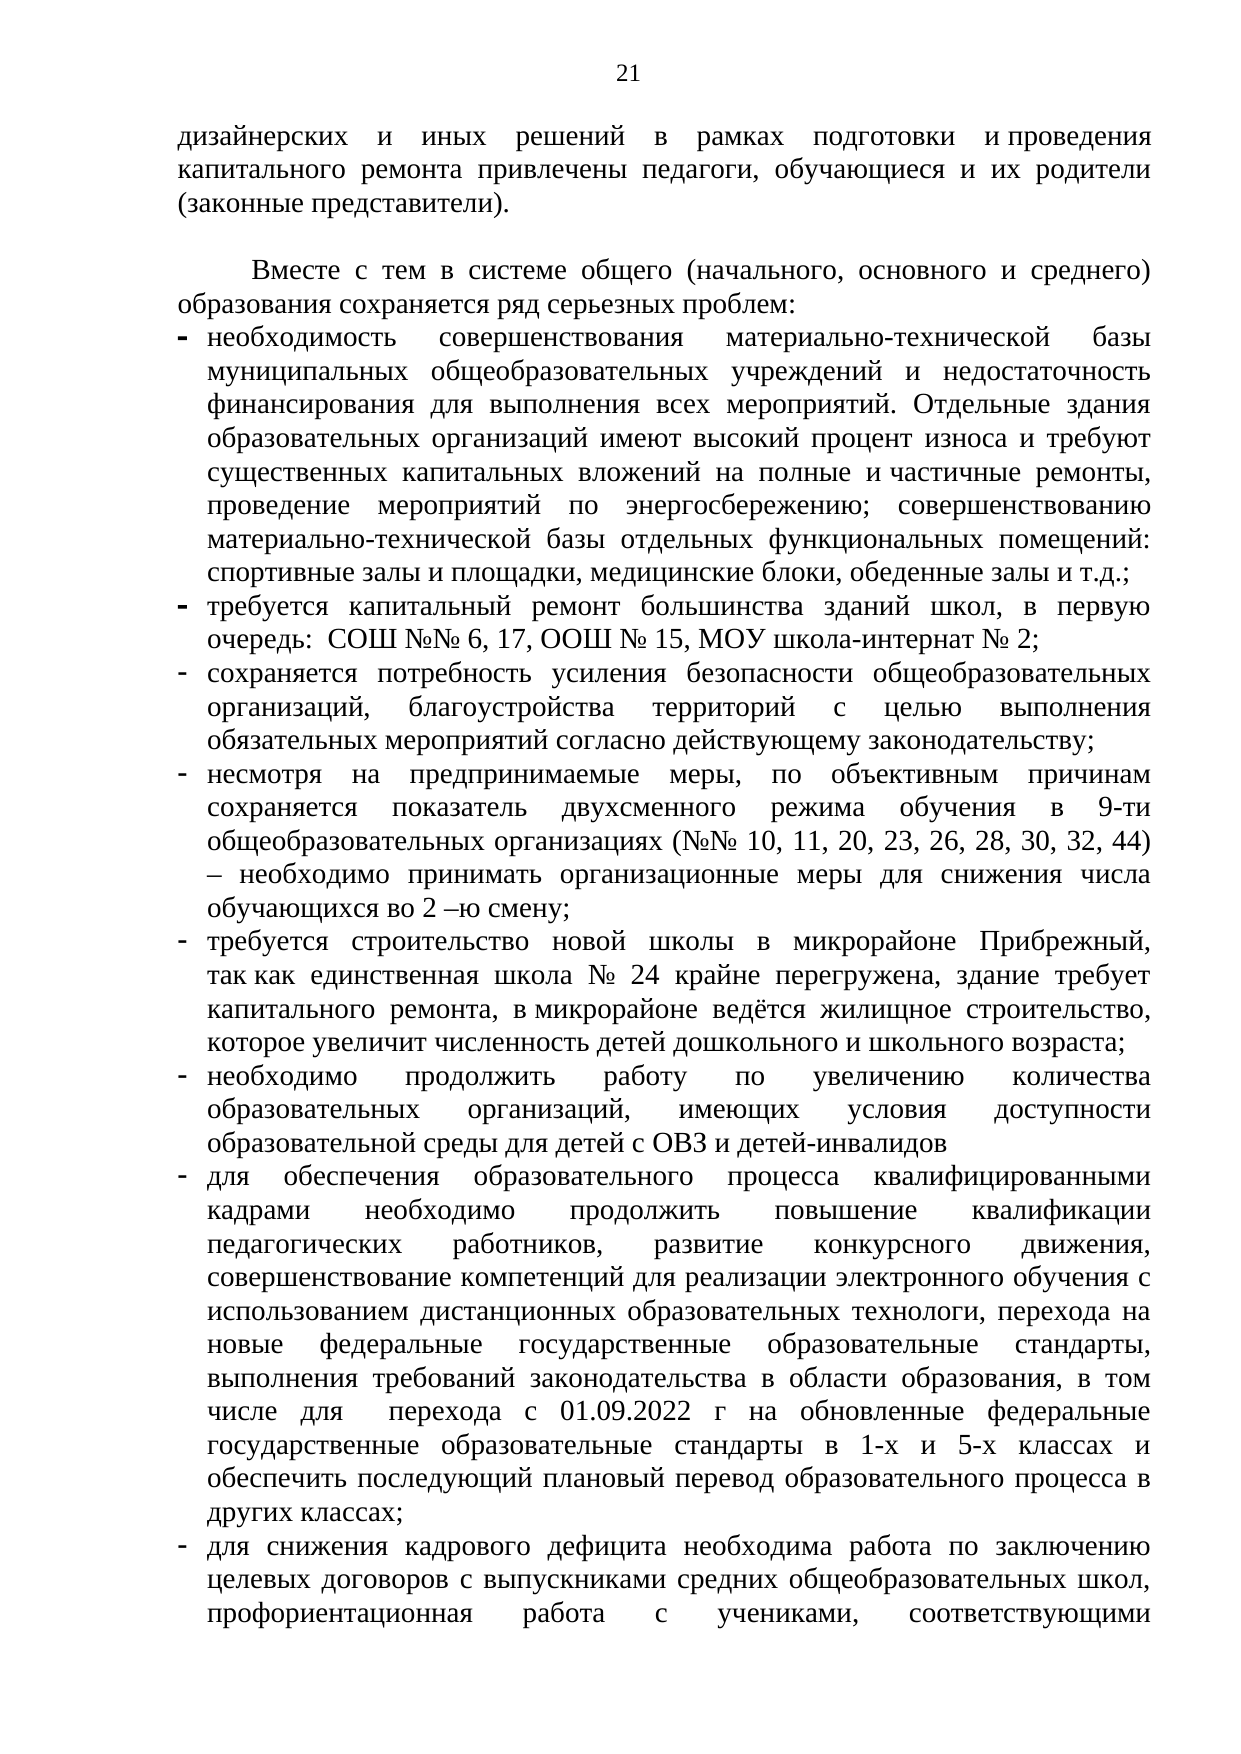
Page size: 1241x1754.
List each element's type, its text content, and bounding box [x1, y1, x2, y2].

list для обеспечения образовательного процесса квалифицированными кадрами необходимо продолжить повышение квалификации педагогических работников, развитие конкурсного движения, совершенствование компетенций для реализации электронного обучения с использованием дистанционных образовательных технологи, перехода на новые федеральные государственные образовательные стандарты, выполнения требований законодательства в области образования, в том числе для перехода с 01.09.2022 г на обновленные федеральные государственные образовательные стандарты в 1-х и 5-х классах и обеспечить последующий плановый перевод образовательного процесса в других классах; [177, 1158, 1152, 1528]
list необходимо продолжить работу по увеличению количества образовательных организаций, имеющих условия доступности образовательной среды для детей с ОВЗ и детей-инвалидов [177, 1058, 1152, 1158]
list несмотря на предпринимаемые меры, по объективным причинам сохраняется показатель двухсменного режима обучения в 9-ти общеобразовательных организациях (№№ 10, 11, 20, 23, 26, 28, 30, 32, 44) – необходимо принимать организационные меры для снижения числа обучающихся во 2 –ю смену; [177, 756, 1152, 923]
list требуется капитальный ремонт большинства зданий школ, в первую очередь: СОШ №№ 6, 17, ООШ № 15, МОУ школа-интернат № 2; [177, 588, 1152, 655]
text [177, 118, 1152, 219]
list требуется строительство новой школы в микрорайоне Прибрежный, так как единственная школа № 24 крайне перегружена, здание требует капитального ремонта, в микрорайоне ведётся жилищное строительство, которое увеличит численность детей дошкольного и школьного возраста; [177, 923, 1152, 1058]
text Вместе с тем в системе общего (начального, основного и среднего) образования сохраняется ряд серьезных проблем: [177, 252, 1152, 319]
list необходимость совершенствования материально-технической базы муниципальных общеобразовательных учреждений и недостаточность финансирования для выполнения всех мероприятий. Отдельные здания образовательных организаций имеют высокий процент износа и требуют существенных капитальных вложений на полные и частичные ремонты, проведение мероприятий по энергосбережению; совершенствованию материально-технической базы отдельных функциональных помещений: спортивные залы и площадки, медицинские блоки, обеденные залы и т.д.; [177, 319, 1152, 588]
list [177, 1528, 1152, 1628]
list сохраняется потребность усиления безопасности общеобразовательных организаций, благоустройства территорий с целью выполнения обязательных мероприятий согласно действующему законодательству; [177, 655, 1152, 756]
